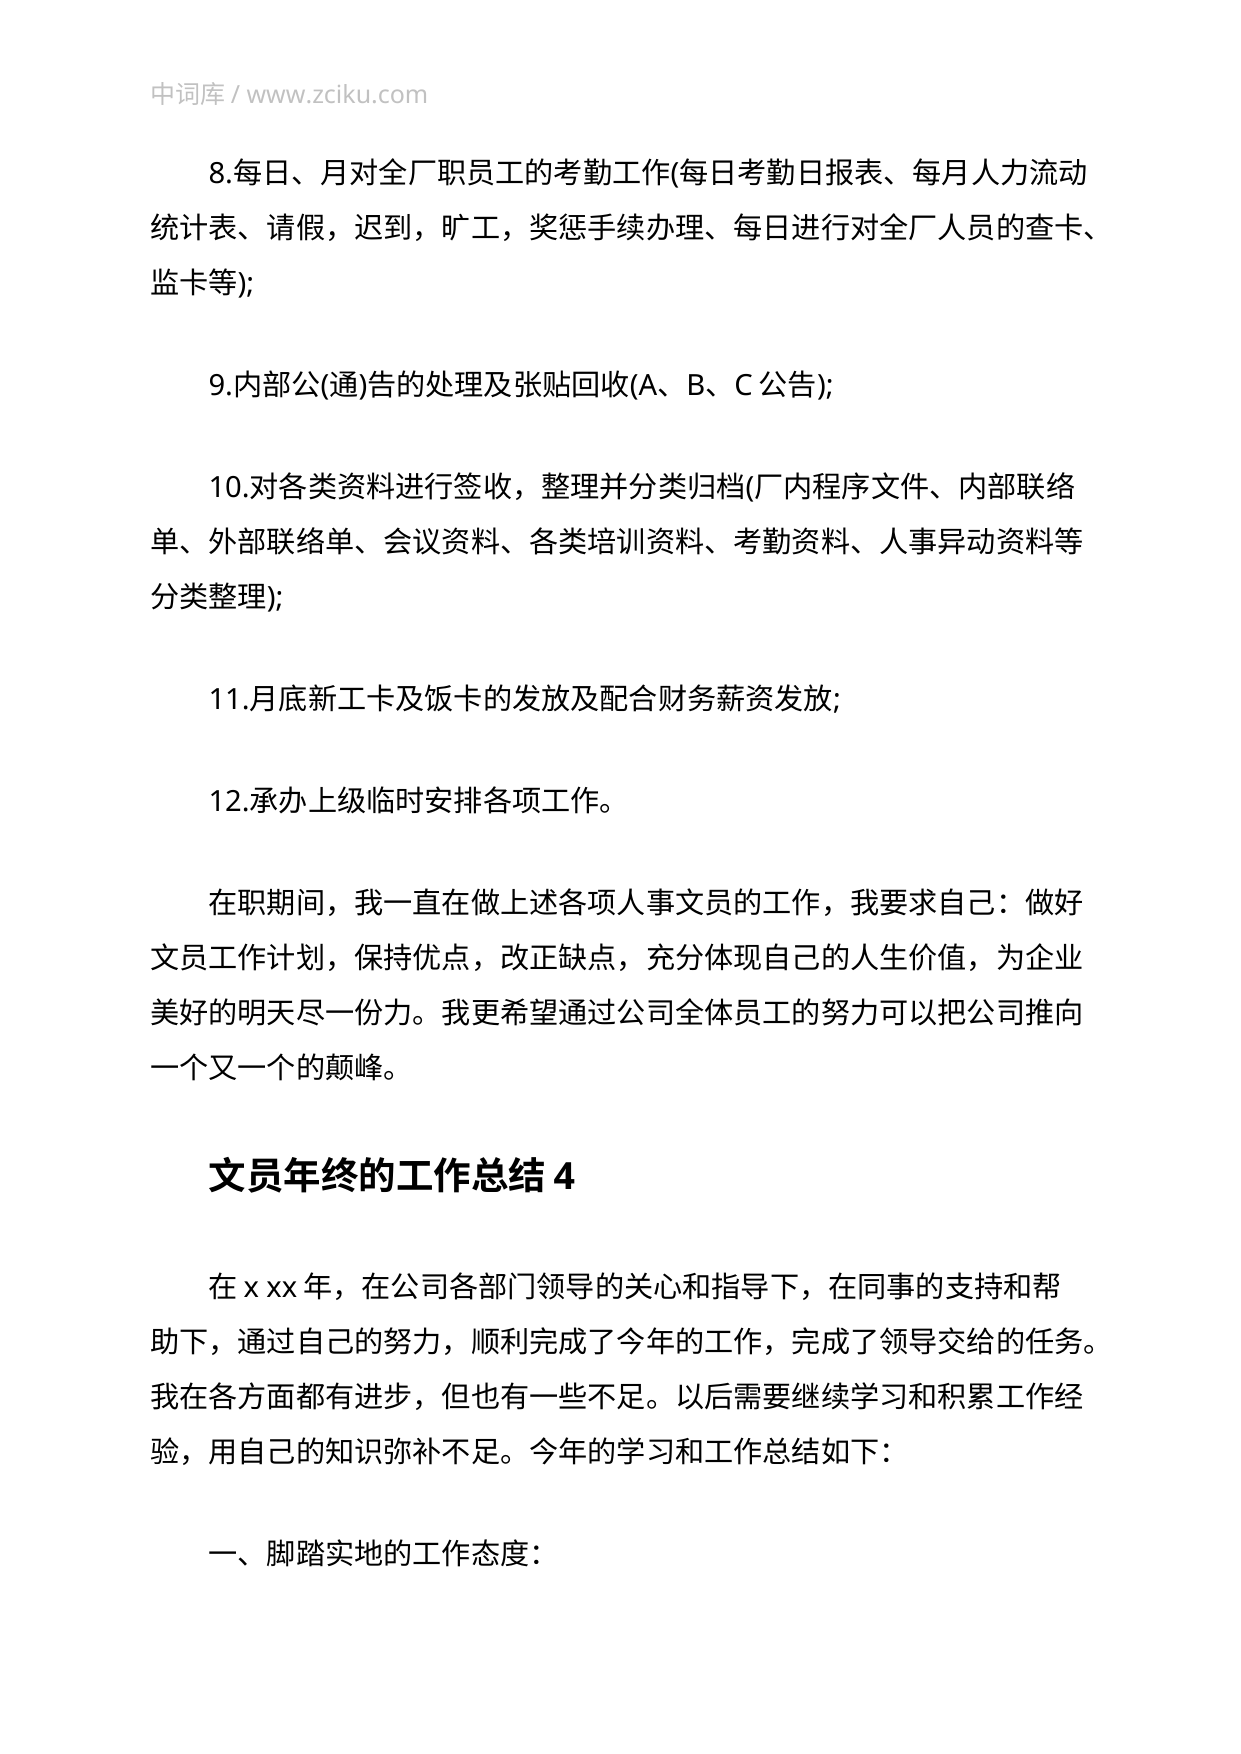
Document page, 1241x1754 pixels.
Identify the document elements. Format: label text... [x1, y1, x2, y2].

text 11.月底新工卡及饭卡的发放及配合财务薪资发放; [150, 676, 1090, 718]
text 8.每日、月对全厂职员工的考勤工作(每日考勤日报表、每月人力流动统计表、请假，迟到，旷工，奖惩手续办理、每日进行对全厂人员的查卡、监卡等); [150, 150, 1090, 302]
text 10.对各类资料进行签收，整理并分类归档(厂内程序文件、内部联络单、外部联络单、会议资料、各类培训资料、考勤资料、人事异动资料等分类整理); [150, 464, 1090, 616]
text 12.承办上级临时安排各项工作。 [150, 778, 1090, 820]
text 一、脚踏实地的工作态度： [150, 1530, 1090, 1573]
text 9.内部公(通)告的处理及张贴回收(A、B、C公告); [150, 362, 1090, 404]
text 文员年终的工作总结4 [150, 1146, 1090, 1201]
text 在x xx年，在公司各部门领导的关心和指导下，在同事的支持和帮助下，通过自己的努力，顺利完成了今年的工作，完成了领导交给的任务。我在各方面都有进步，但也有一些不足。以后需要继续学习和积累工作经验，用自己的知识弥补不足。今年的学习和工作总结如下： [150, 1264, 1090, 1471]
text 在职期间，我一直在做上述各项人事文员的工作，我要求自己：做好文员工作计划，保持优点，改正缺点，充分体现自己的人生价值，为企业美好的明天尽一份力。我更希望通过公司全体员工的努力可以把公司推向一个又一个的颠峰。 [150, 880, 1090, 1087]
